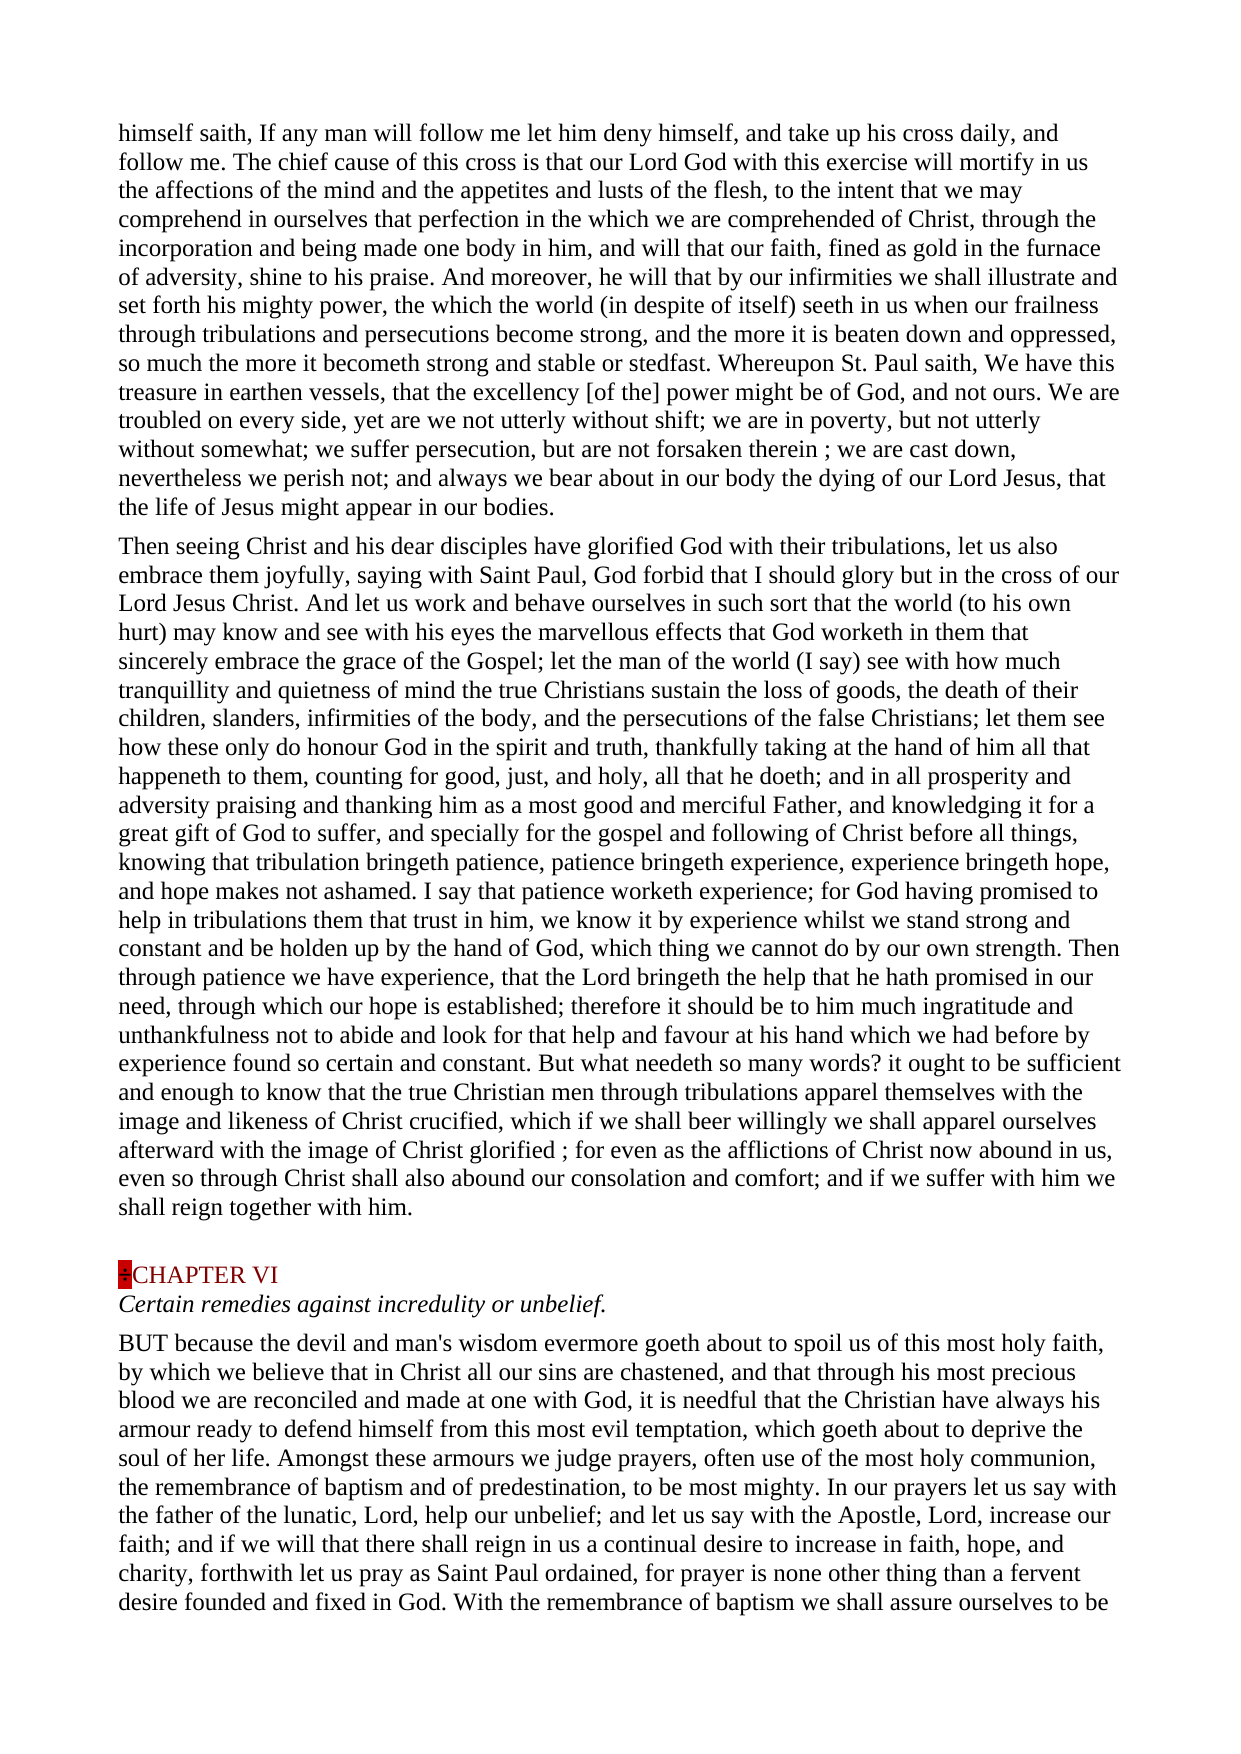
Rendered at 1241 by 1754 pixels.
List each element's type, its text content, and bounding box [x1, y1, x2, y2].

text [118, 1328, 1122, 1616]
text Then seeing Christ and his dear disciples have glorified God with their tribulations, let us also embrace them joyfully, saying with Saint Paul, God forbid that I should glory but in the cross of our Lord Jesus Christ. And let us work and behave ourselves in such sort that the world (to his own hurt) may know and see with his eyes the marvellous effects that God worketh in them that sincerely embrace the grace of the Gospel; let the man of the world (I say) see with how much tranquillity and quietness of mind the true Christians sustain the loss of goods, the death of their children, slanders, infirmities of the body, and the persecutions of the false Christians; let them see how these only do honour God in the spirit and truth, thankfully taking at the hand of him all that happeneth to them, counting for good, just, and holy, all that he doeth; and in all prosperity and adversity praising and thanking him as a most good and merciful Father, and knowledging it for a great gift of God to suffer, and specially for the gospel and following of Christ before all things, knowing that tribulation bringeth patience, patience bringeth experience, experience bringeth hope, and hope makes not ashamed. I say that patience worketh experience; for God having promised to help in tribulations them that trust in him, we know it by experience whilst we stand strong and constant and be holden up by the hand of God, which thing we cannot do by our own strength. Then through patience we have experience, that the Lord bringeth the help that he hath promised in our need, through which our hope is established; therefore it should be to him much ingratitude and unthankfulness not to abide and look for that help and favour at his hand which we had before by experience found so certain and constant. But what needeth so many words? it ought to be sufficient and enough to know that the true Christian men through tribulations apparel themselves with the image and likeness of Christ crucified, which if we shall beer willingly we shall apparel ourselves afterward with the image of Christ glorified ; for even as the afflictions of Christ now abound in us, even so through Christ shall also abound our consolation and comfort; and if we suffer with him we shall reign together with him. [118, 531, 1122, 1221]
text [118, 118, 1122, 521]
text ÷CHAPTER VI Certain remedies against incredulity or unbelief. [118, 1260, 1122, 1318]
